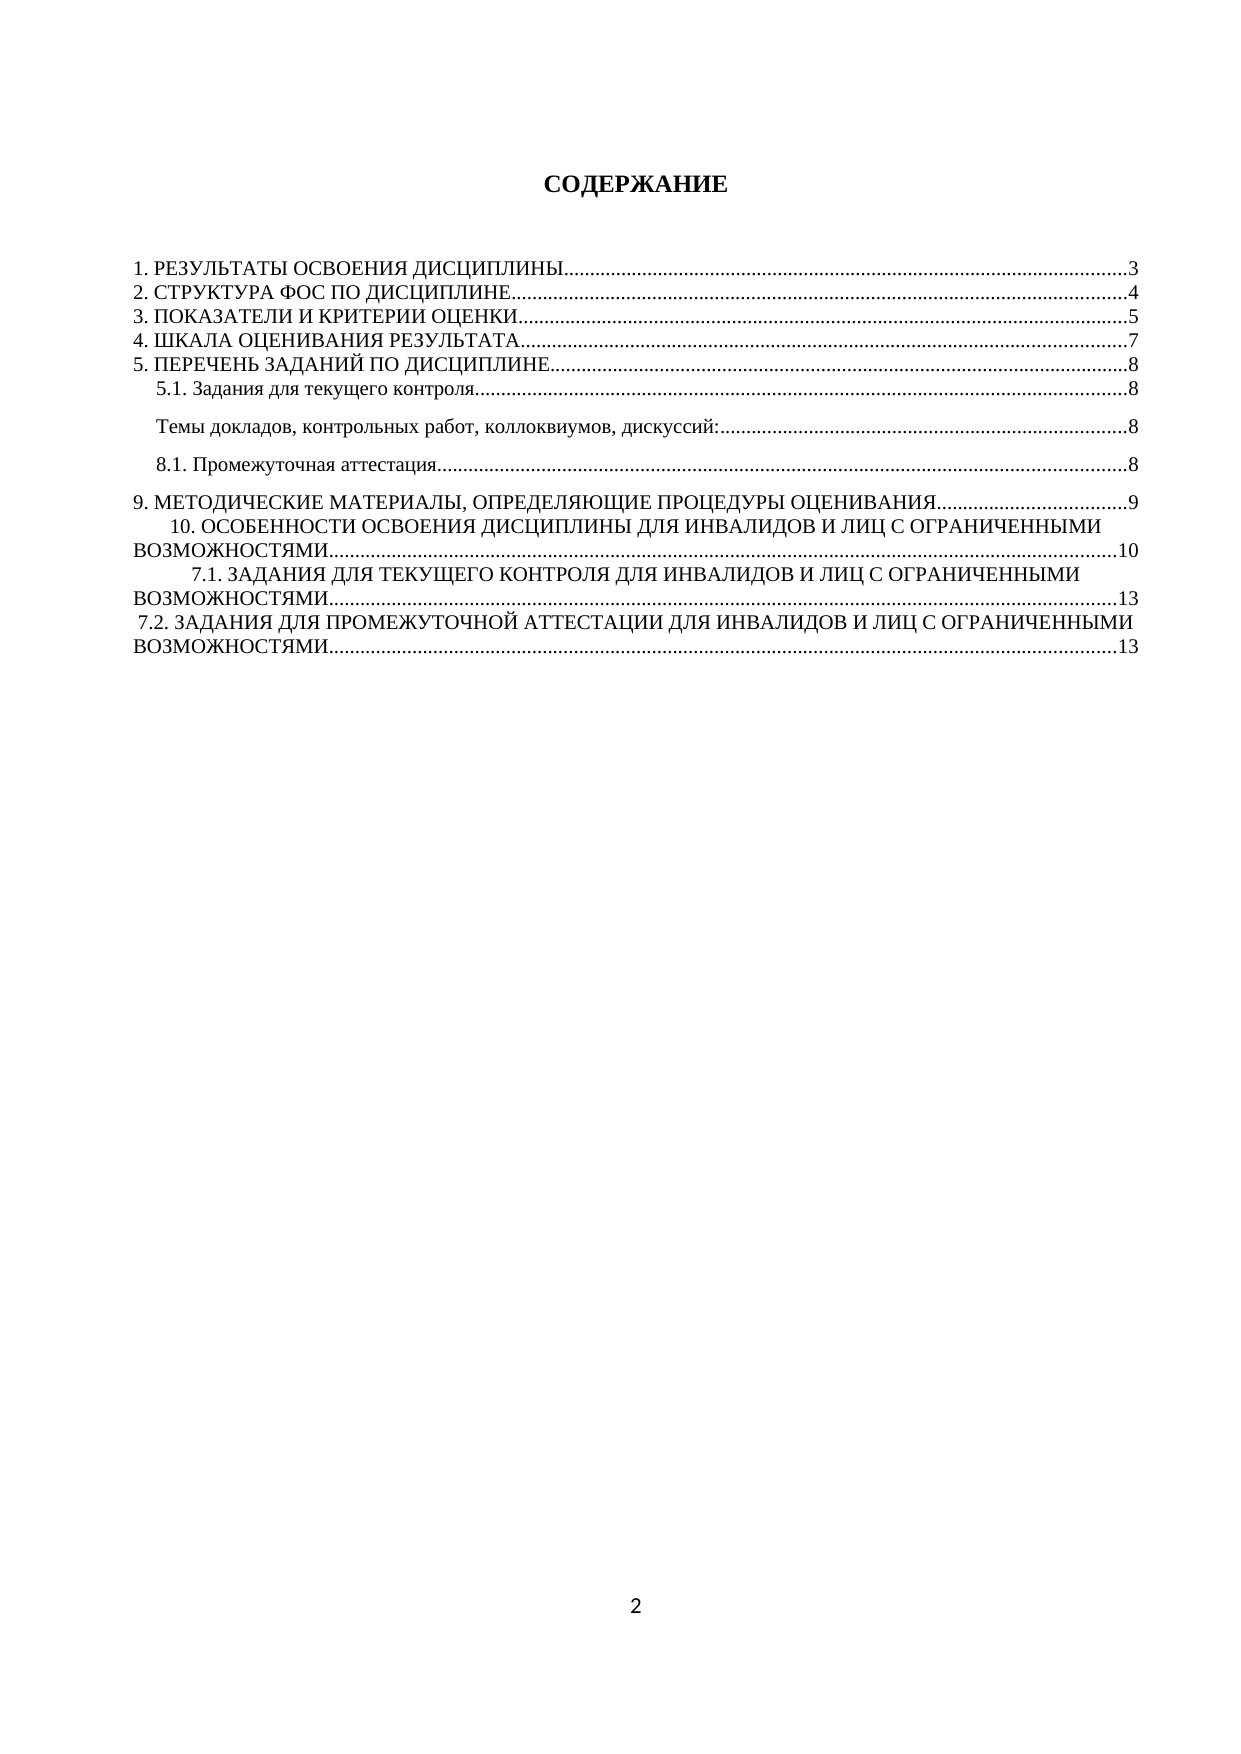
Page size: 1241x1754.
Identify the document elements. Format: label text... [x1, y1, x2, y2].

text 7.1. Задания для текущего контроля для инвалидов и лиц с ограниченными возможностями 13 [133, 562, 1138, 610]
subtitle СОДЕРЖАНИЕ [133, 169, 1138, 198]
text 7.2. Задания для промежуточной аттестации для инвалидов и лиц с ограниченными возможностями 13 [133, 610, 1138, 658]
text 4. Шкала оценивания результата 7 [133, 328, 1138, 352]
text 10. Особенности освоения дисциплины для инвалидов и лиц с ограниченными возможностями 10 [133, 514, 1138, 562]
text 1. Результаты освоения дисциплины 3 [133, 256, 1138, 279]
text 5. Перечень заданий по дисциплине 8 [133, 352, 1138, 376]
text 8.1. Промежуточная аттестация 8 [156, 452, 1138, 476]
text 9. Методические материалы, определяющие процедуры оценивания 9 [133, 490, 1138, 514]
text Темы докладов, контрольных работ, коллоквиумов, дискуссий: 8 [156, 414, 1138, 438]
text 2. Структура ФОС по дисциплине 4 [133, 279, 1138, 304]
text 5.1. Задания для текущего контроля. 8 [156, 376, 1138, 400]
text 3. Показатели и критерии оценки 5 [133, 304, 1138, 328]
